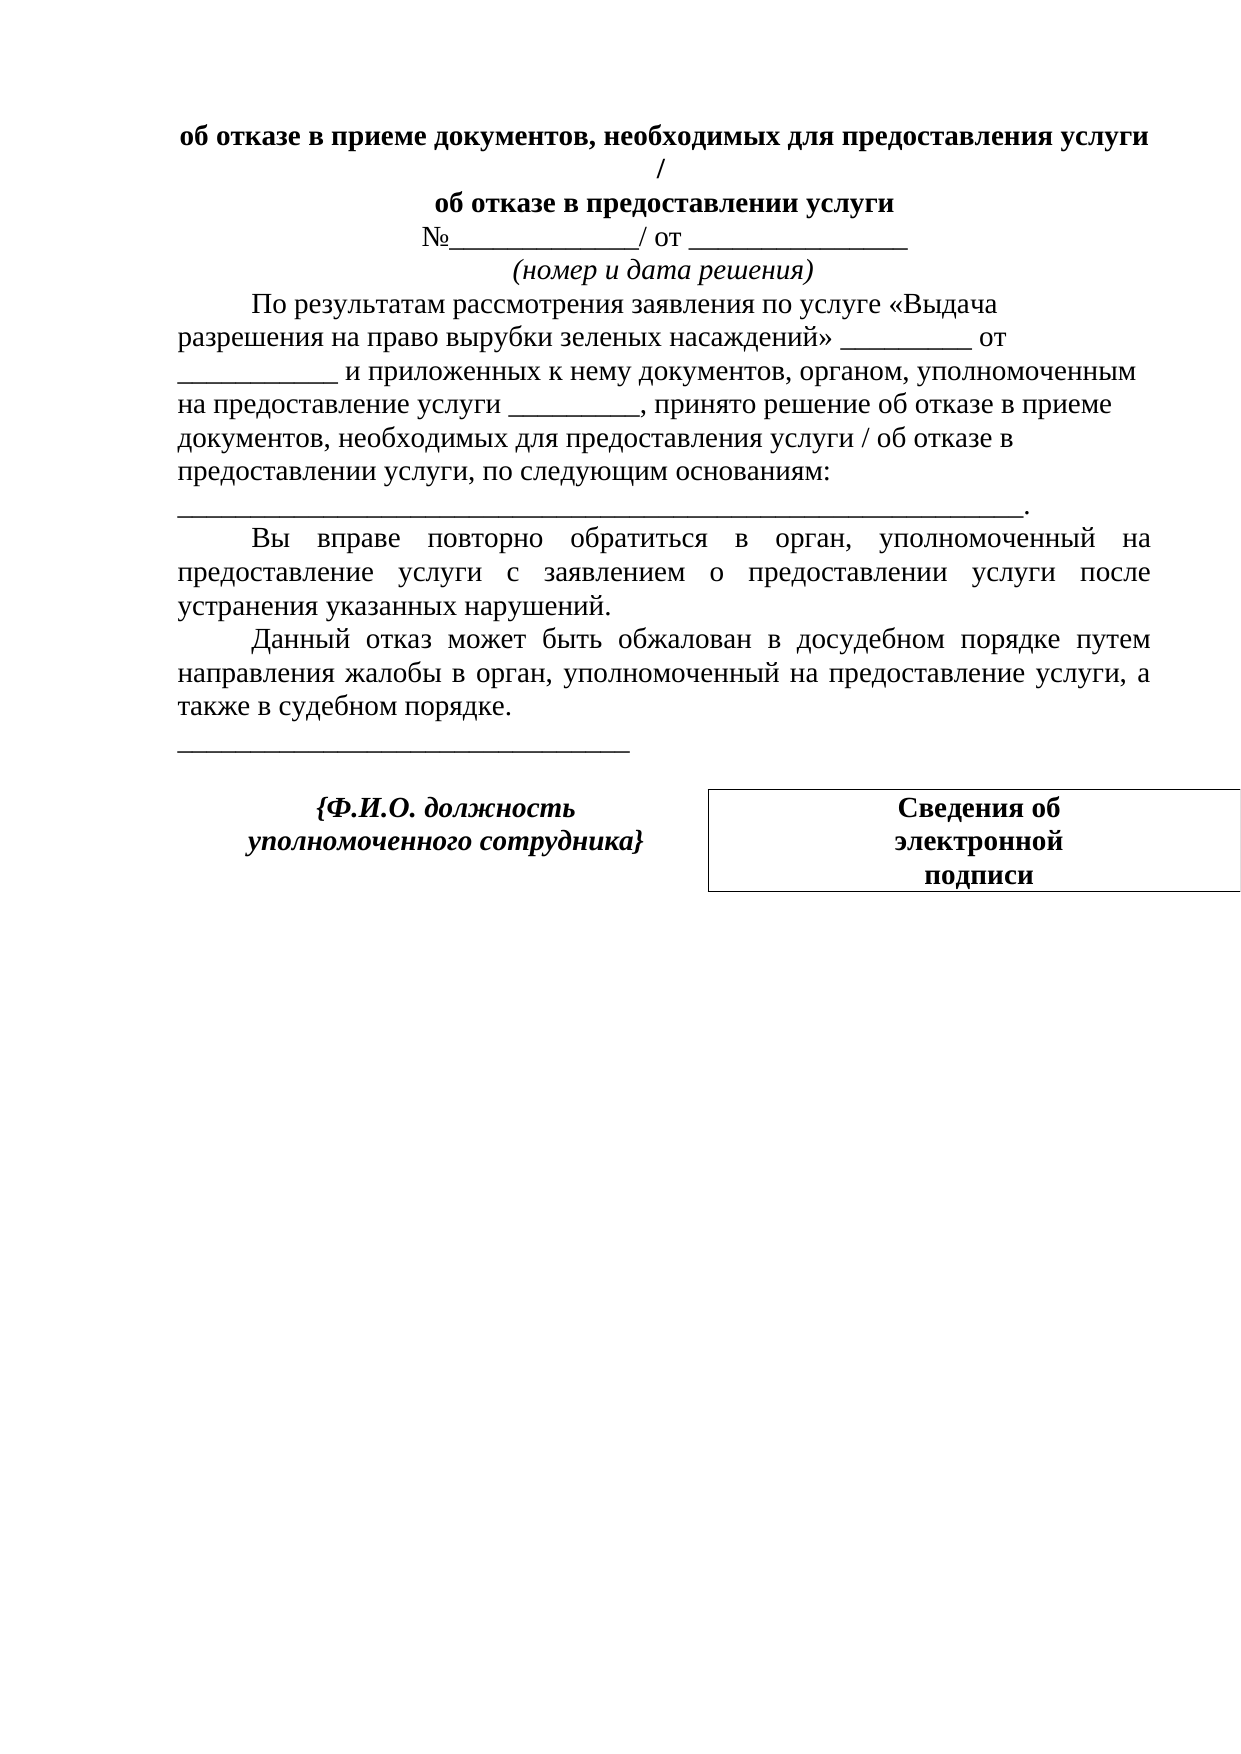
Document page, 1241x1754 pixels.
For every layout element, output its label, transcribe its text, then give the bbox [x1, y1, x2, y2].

table_header {Ф.И.О. должность уполномоченного сотрудника} [177, 789, 708, 891]
text №_____________/ от _______________ [177, 219, 1152, 252]
table_header Сведения об электронной подписи [709, 790, 1240, 891]
text об отказе в приеме документов, необходимых для предоставления услуги / об отказе в предоставлении услуги [177, 118, 1152, 219]
text По результатам рассмотрения заявления по услуге «Выдача разрешения на право вырубки зеленых насаждений» _________ от ___________ и приложенных к нему документов, органом, уполномоченным на предоставление услуги _________, принято решение об отказе в приеме документов, необходимых для предоставления услуги / об отказе в предоставлении услуги, по следующим основаниям: __________________________________________________________. [177, 286, 1152, 521]
text Вы вправе повторно обратиться в орган, уполномоченный на предоставление услуги с заявлением о предоставлении услуги после устранения указанных нарушений. [177, 521, 1152, 621]
text _______________________________ [177, 722, 1152, 755]
text (номер и дата решения) [177, 252, 1152, 286]
text Данный отказ может быть обжалован в досудебном порядке путем направления жалобы в орган, уполномоченный на предоставление услуги, а также в судебном порядке. [177, 621, 1152, 722]
